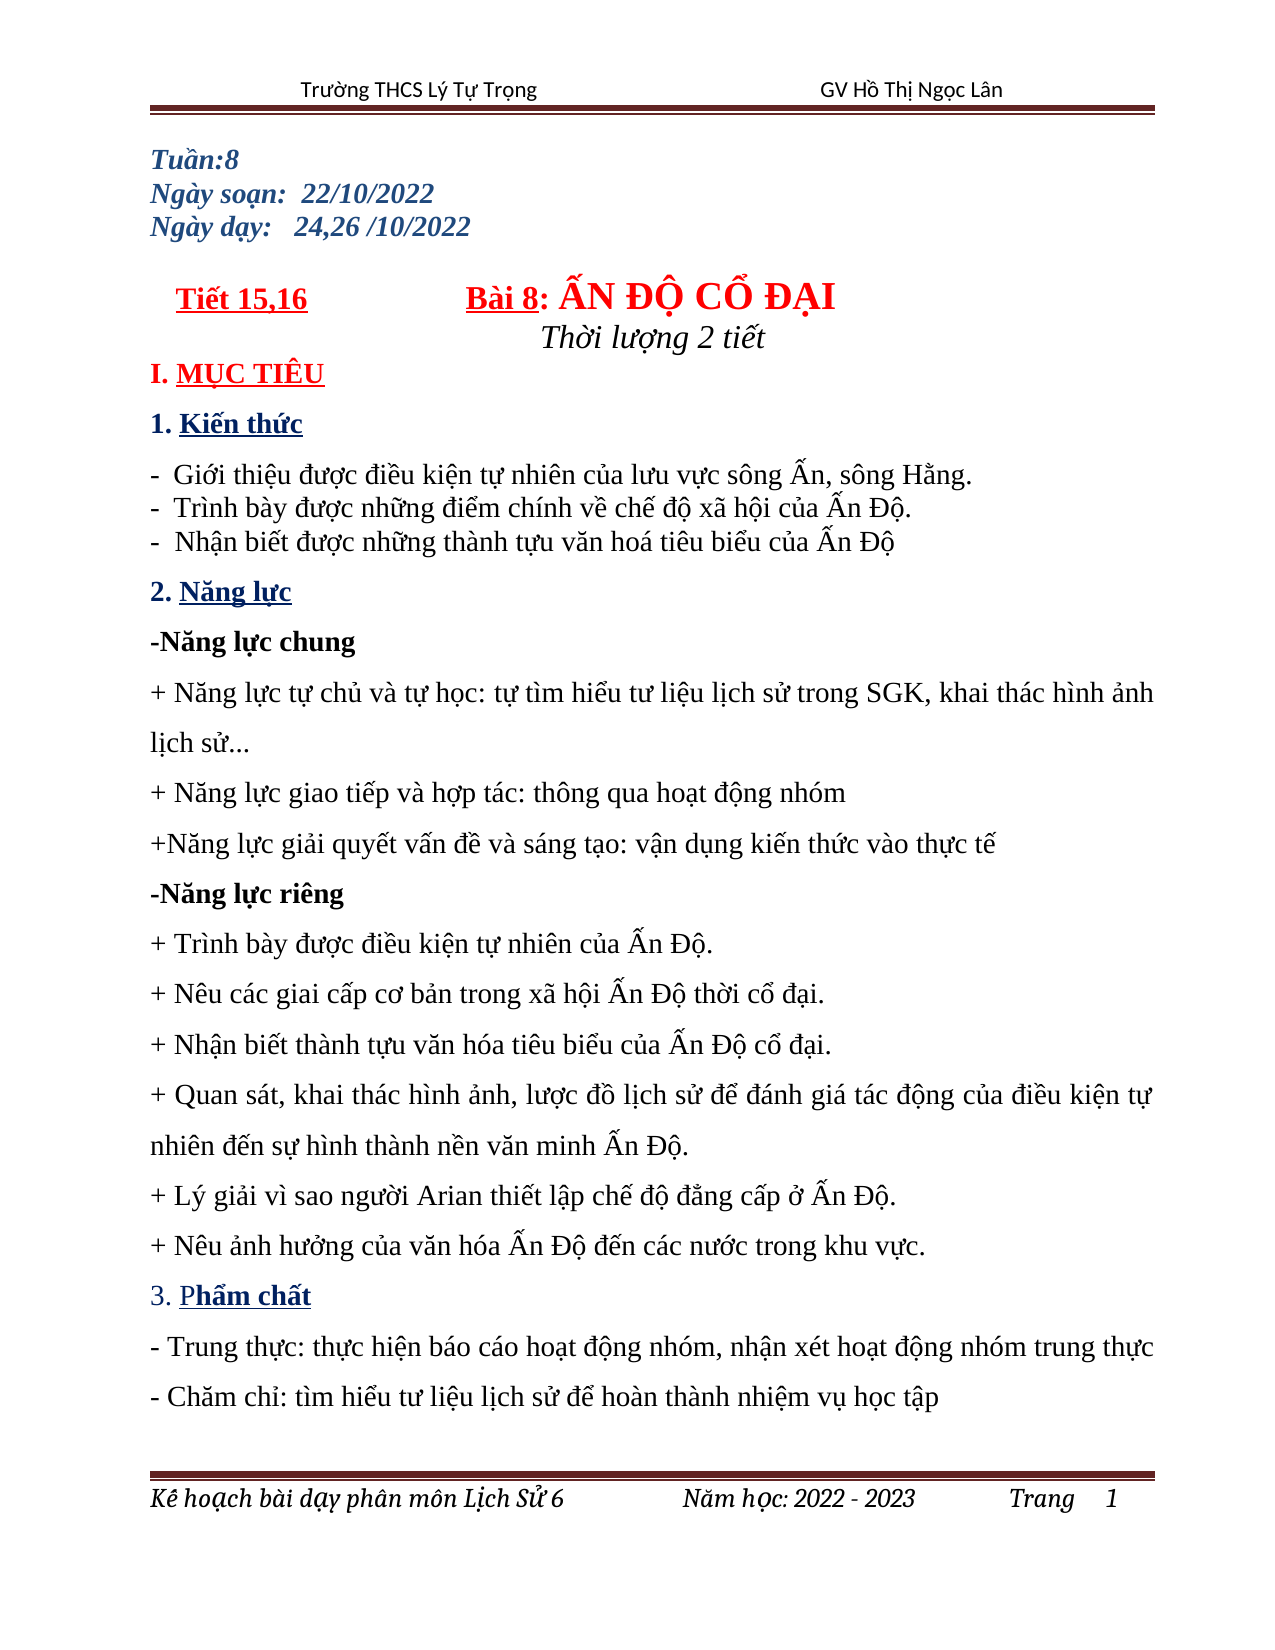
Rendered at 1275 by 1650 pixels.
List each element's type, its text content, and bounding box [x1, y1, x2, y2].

list Giới thiệu được điều kiện tự nhiên của lưu vực sông Ấn, sông Hằng. [150, 457, 1155, 490]
text I. MỤC TIÊU [150, 356, 1155, 390]
text - Chăm chỉ: tìm hiểu tư liệu lịch sử để hoàn thành nhiệm vụ học tập [150, 1379, 1155, 1413]
text + Lý giải vì sao người Arian thiết lập chế độ đẳng cấp ở Ấn Độ. [150, 1178, 1155, 1211]
text + Nêu ảnh hưởng của văn hóa Ấn Độ đến các nước trong khu vực. [150, 1228, 1155, 1262]
text 3. Phẩm chất [150, 1278, 1155, 1312]
text - Nhận biết được những thành tựu văn hoá tiêu biểu của Ấn Độ [150, 524, 1155, 557]
text Ngày soạn: 22/10/2022 [150, 176, 1155, 209]
text Tuần:8 [150, 142, 1155, 176]
text + Nêu các giai cấp cơ bản trong xã hội Ấn Độ thời cổ đại. [150, 977, 1155, 1010]
text Tiết 15,16 Bài 8: ẤN ĐỘ CỔ ĐẠI [150, 272, 1155, 318]
text + Năng lực giao tiếp và hợp tác: thông qua hoạt động nhóm [150, 775, 1155, 809]
text - Trung thực: thực hiện báo cáo hoạt động nhóm, nhận xét hoạt động nhóm trung thực [150, 1329, 1155, 1362]
list Trình bày được những điểm chính về chế độ xã hội của Ấn Độ. [150, 490, 1155, 524]
text -Năng lực riêng [150, 876, 1155, 909]
text 2. Năng lực [150, 574, 1155, 608]
text 1. Kiến thức [150, 406, 1155, 440]
text +Năng lực giải quyết vấn đề và sáng tạo: vận dụng kiến thức vào thực tế [150, 826, 1155, 859]
text Ngày dạy: 24,26 /10/2022 [150, 209, 1155, 243]
text + Năng lực tự chủ và tự học: tự tìm hiểu tư liệu lịch sử trong SGK, khai thác hình ảnh lịch sử... [150, 675, 1155, 759]
text + Nhận biết thành tựu văn hóa tiêu biểu của Ấn Độ cổ đại. [150, 1027, 1155, 1061]
text Thời lượng 2 tiết [150, 318, 1155, 356]
text -Năng lực chung [150, 624, 1155, 658]
text + Trình bày được điều kiện tự nhiên của Ấn Độ. [150, 926, 1155, 960]
text + Quan sát, khai thác hình ảnh, lược đồ lịch sử để đánh giá tác động của điều kiện tự nhiên đến sự hình thành nền văn minh Ấn Độ. [150, 1077, 1155, 1161]
